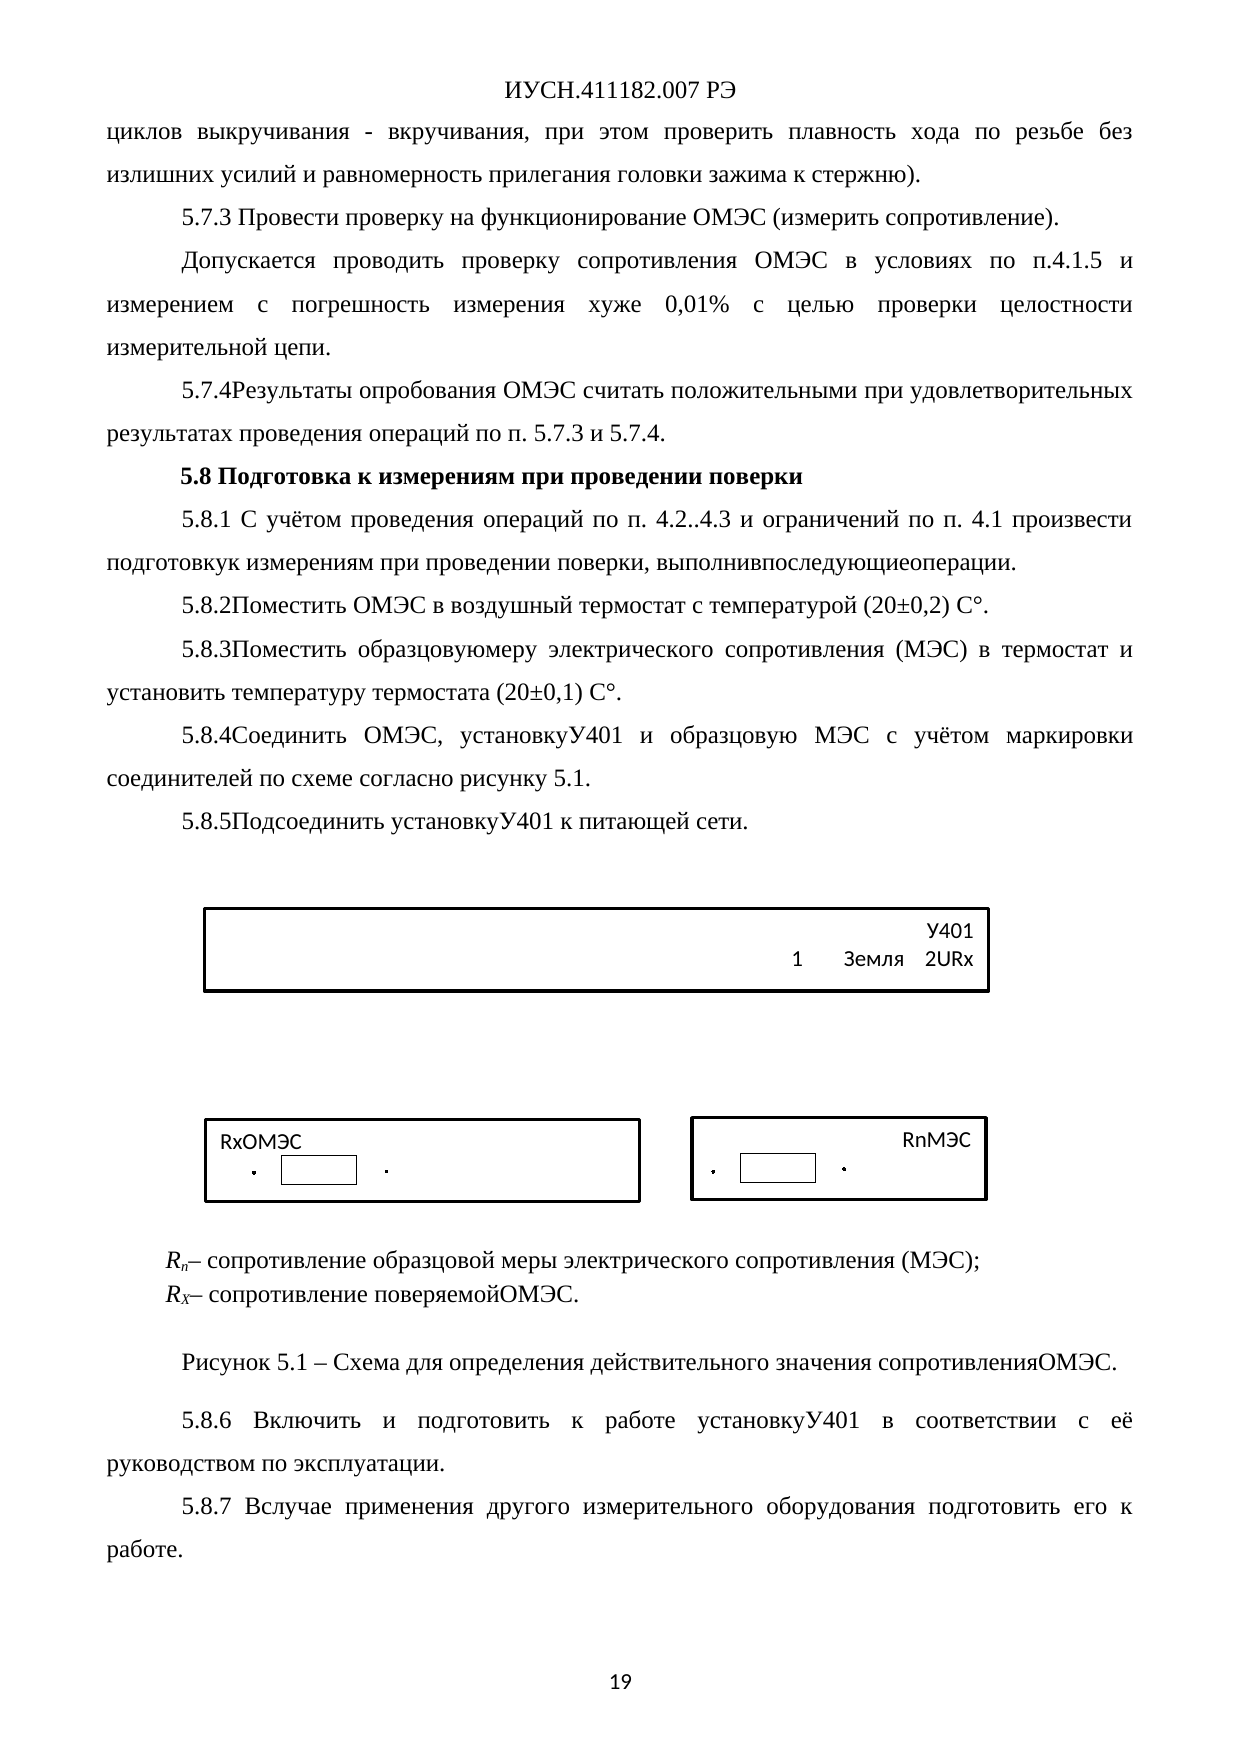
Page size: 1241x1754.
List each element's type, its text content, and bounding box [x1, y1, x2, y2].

text 5.7.4Результаты опробования ОМЭС считать положительными при удовлетворительных результатах проведения операций по п. 5.7.3 и 5.7.4. [106, 375, 1134, 447]
text 5.8.3Поместить образцовуюмеру электрического сопротивления (МЭС) в термостат и установить температуру термостата (20±0,1) С°. [106, 634, 1134, 706]
text RX– сопротивление поверяемойОМЭС. [106, 1279, 1134, 1307]
text 5.8 Подготовка к измерениям при проведении поверки [106, 461, 1134, 490]
text 5.7.3 Провести проверку на функционирование ОМЭС (измерить сопротивление). [106, 202, 1134, 231]
text 5.8.7 Вслучае применения другого измерительного оборудования подготовить его к работе. [106, 1491, 1134, 1563]
text 5.8.4Соединить ОМЭС, установкуУ401 и образцовую МЭС с учётом маркировки соединителей по схеме согласно рисунку 5.1. [106, 720, 1134, 792]
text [106, 116, 1134, 188]
text 5.8.5Подсоединить установкуУ401 к питающей сети. [106, 806, 1134, 835]
text 5.8.6 Включить и подготовить к работе установкуУ401 в соответствии с её руководством по эксплуатации. [106, 1405, 1134, 1477]
text Rn– сопротивление образцовой меры электрического сопротивления (МЭС); [106, 1246, 1134, 1274]
text Допускается проводить проверку сопротивления ОМЭС в условиях по п.4.1.5 и измерением с погрешность измерения хуже 0,01% с целью проверки целостности измерительной цепи. [106, 246, 1134, 361]
text 5.8.2Поместить ОМЭС в воздушный термостат с температурой (20±0,2) С°. [106, 591, 1134, 619]
text 5.8.1 С учётом проведения операций по п. 4.2..4.3 и ограничений по п. 4.1 произвести подготовкук измерениям при проведении поверки, выполнивпоследующиеоперации. [106, 504, 1134, 576]
text Рисунок 5.1 – Схема для определения действительного значения сопротивленияОМЭС. [106, 1347, 1134, 1376]
